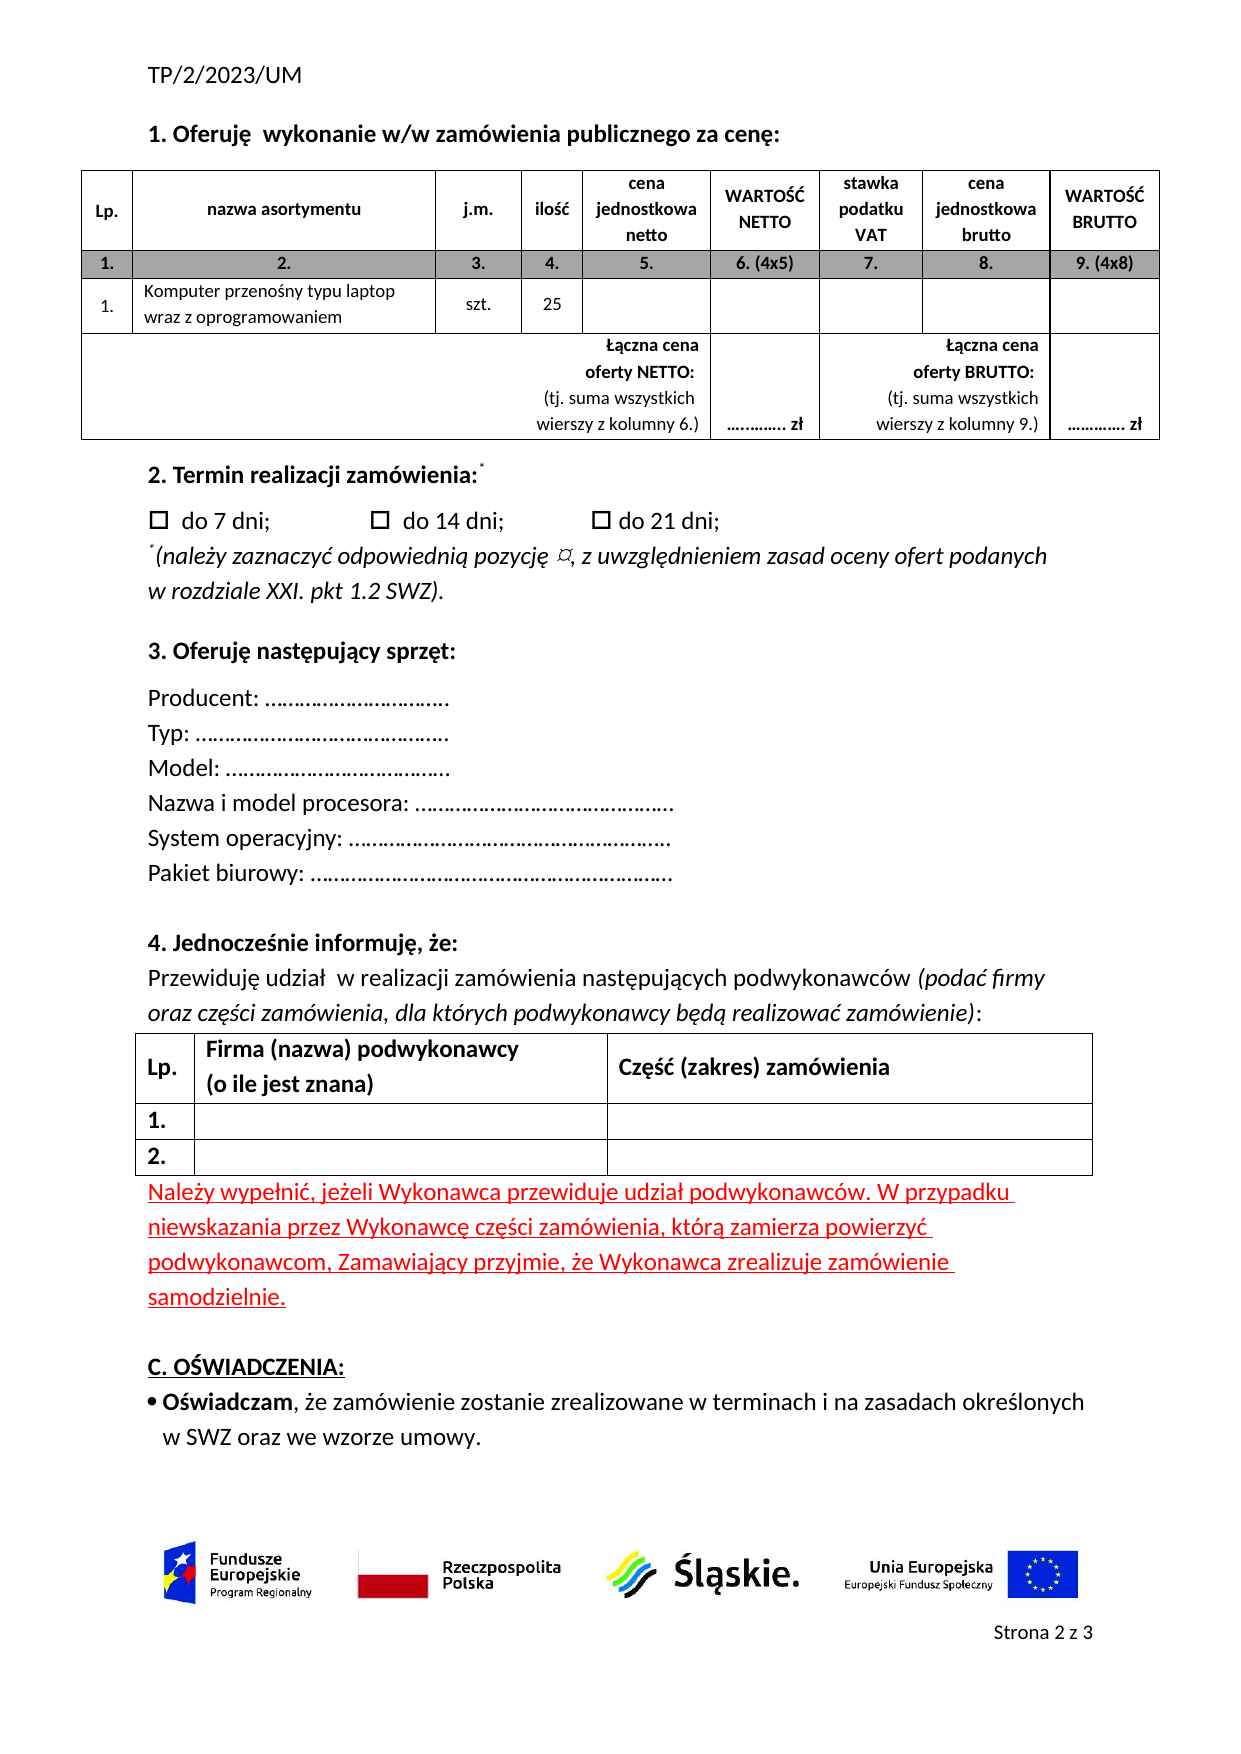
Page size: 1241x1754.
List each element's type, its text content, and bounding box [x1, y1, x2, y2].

table_cell [923, 279, 1049, 332]
table_header Część (zakres) zamówienia [608, 1034, 1092, 1103]
table_header j.m. [436, 171, 521, 250]
text do 7 dni; do 14 dni; do 21 dni; *(należy zaznaczyć odpowiednią pozycję , z uwzględnieniem zasad oceny ofert podanych w rozdziale XXI. pkt 1.2 SWZ). [148, 505, 1093, 606]
table_cell 1. [82, 279, 132, 332]
table_header nazwa asortymentu [133, 171, 435, 250]
text Należy wypełnić, jeżeli Wykonawca przewiduje udział podwykonawców. W przypadku niewskazania przez Wykonawcę części zamówienia, którą zamierza powierzyć podwykonawcom, Zamawiający przyjmie, że Wykonawca zrealizuje zamówienie samodzielnie. [148, 1176, 1093, 1311]
table_cell 1. [136, 1104, 194, 1139]
table_cell …..…….. zł [711, 334, 819, 439]
text System operacyjny: ……………………………………………….. [148, 823, 1093, 853]
table_cell 5. [583, 251, 710, 278]
table_cell [195, 1104, 607, 1139]
table_header ilość [522, 171, 582, 250]
list Oświadczam, że zamówienie zostanie zrealizowane w terminach i na zasadach określonych w SWZ oraz we wzorze umowy. [148, 1386, 1093, 1451]
text Producent: ………………………….. [148, 683, 1093, 713]
picture [148, 1526, 1093, 1619]
table_cell 3. [436, 251, 521, 278]
text Typ: …………………………………….. [148, 718, 1093, 748]
table_cell Łączna cena oferty BRUTTO: (tj. suma wszystkich wierszy z kolumny 9.) [820, 334, 1049, 439]
table_cell 2. [133, 251, 435, 278]
table_header cena jednostkowa netto [583, 171, 710, 250]
table_cell 2. [136, 1140, 194, 1175]
table_cell [711, 279, 819, 332]
table_cell [195, 1140, 607, 1175]
table_cell Komputer przenośny typu laptop wraz z oprogramowaniem [133, 279, 435, 332]
table_cell 1. [82, 251, 132, 278]
text 4. Jednocześnie informuję, że: [148, 928, 1093, 958]
text 2. Termin realizacji zamówienia:* [148, 459, 1093, 490]
table_header Lp. [136, 1034, 194, 1103]
table_cell 8. [923, 251, 1049, 278]
table_cell [583, 279, 710, 332]
table_cell [820, 279, 922, 332]
table_header Firma (nazwa) podwykonawcy (o ile jest znana) [195, 1034, 607, 1103]
table_header WARTOŚĆ BRUTTO [1051, 171, 1159, 250]
table_header WARTOŚĆ NETTO [711, 171, 819, 250]
table_cell 7. [820, 251, 922, 278]
table_cell szt. [436, 279, 521, 332]
text Pakiet biurowy: ……………………………………………………… [148, 858, 1093, 888]
table_cell [608, 1140, 1092, 1175]
table_header cena jednostkowa brutto [923, 171, 1049, 250]
table_cell 4. [522, 251, 582, 278]
table_cell Łączna cena oferty NETTO: (tj. suma wszystkich wierszy z kolumny 6.) [82, 334, 710, 439]
text Nazwa i model procesora: ……………………………………… [148, 788, 1093, 818]
table_cell 9. (4x8) [1051, 251, 1159, 278]
table_cell [1051, 279, 1159, 332]
table_header Lp. [82, 171, 132, 250]
table_cell …………. zł [1051, 334, 1159, 439]
table_cell 25 [522, 279, 582, 332]
table_cell 6. (4x5) [711, 251, 819, 278]
text 3. Oferuję następujący sprzęt: [148, 635, 1093, 666]
text Przewiduję udział w realizacji zamówienia następujących podwykonawców (podać firmy oraz części zamówienia, dla których podwykonawcy będą realizować zamówienie): [148, 963, 1093, 1028]
text 1. Oferuję wykonanie w/w zamówienia publicznego za cenę: [148, 118, 1093, 149]
table_cell [608, 1104, 1092, 1139]
table_header stawka podatku VAT [820, 171, 922, 250]
text Model: ………………………………… [148, 753, 1093, 783]
text C. OŚWIADCZENIA: [148, 1351, 1093, 1381]
